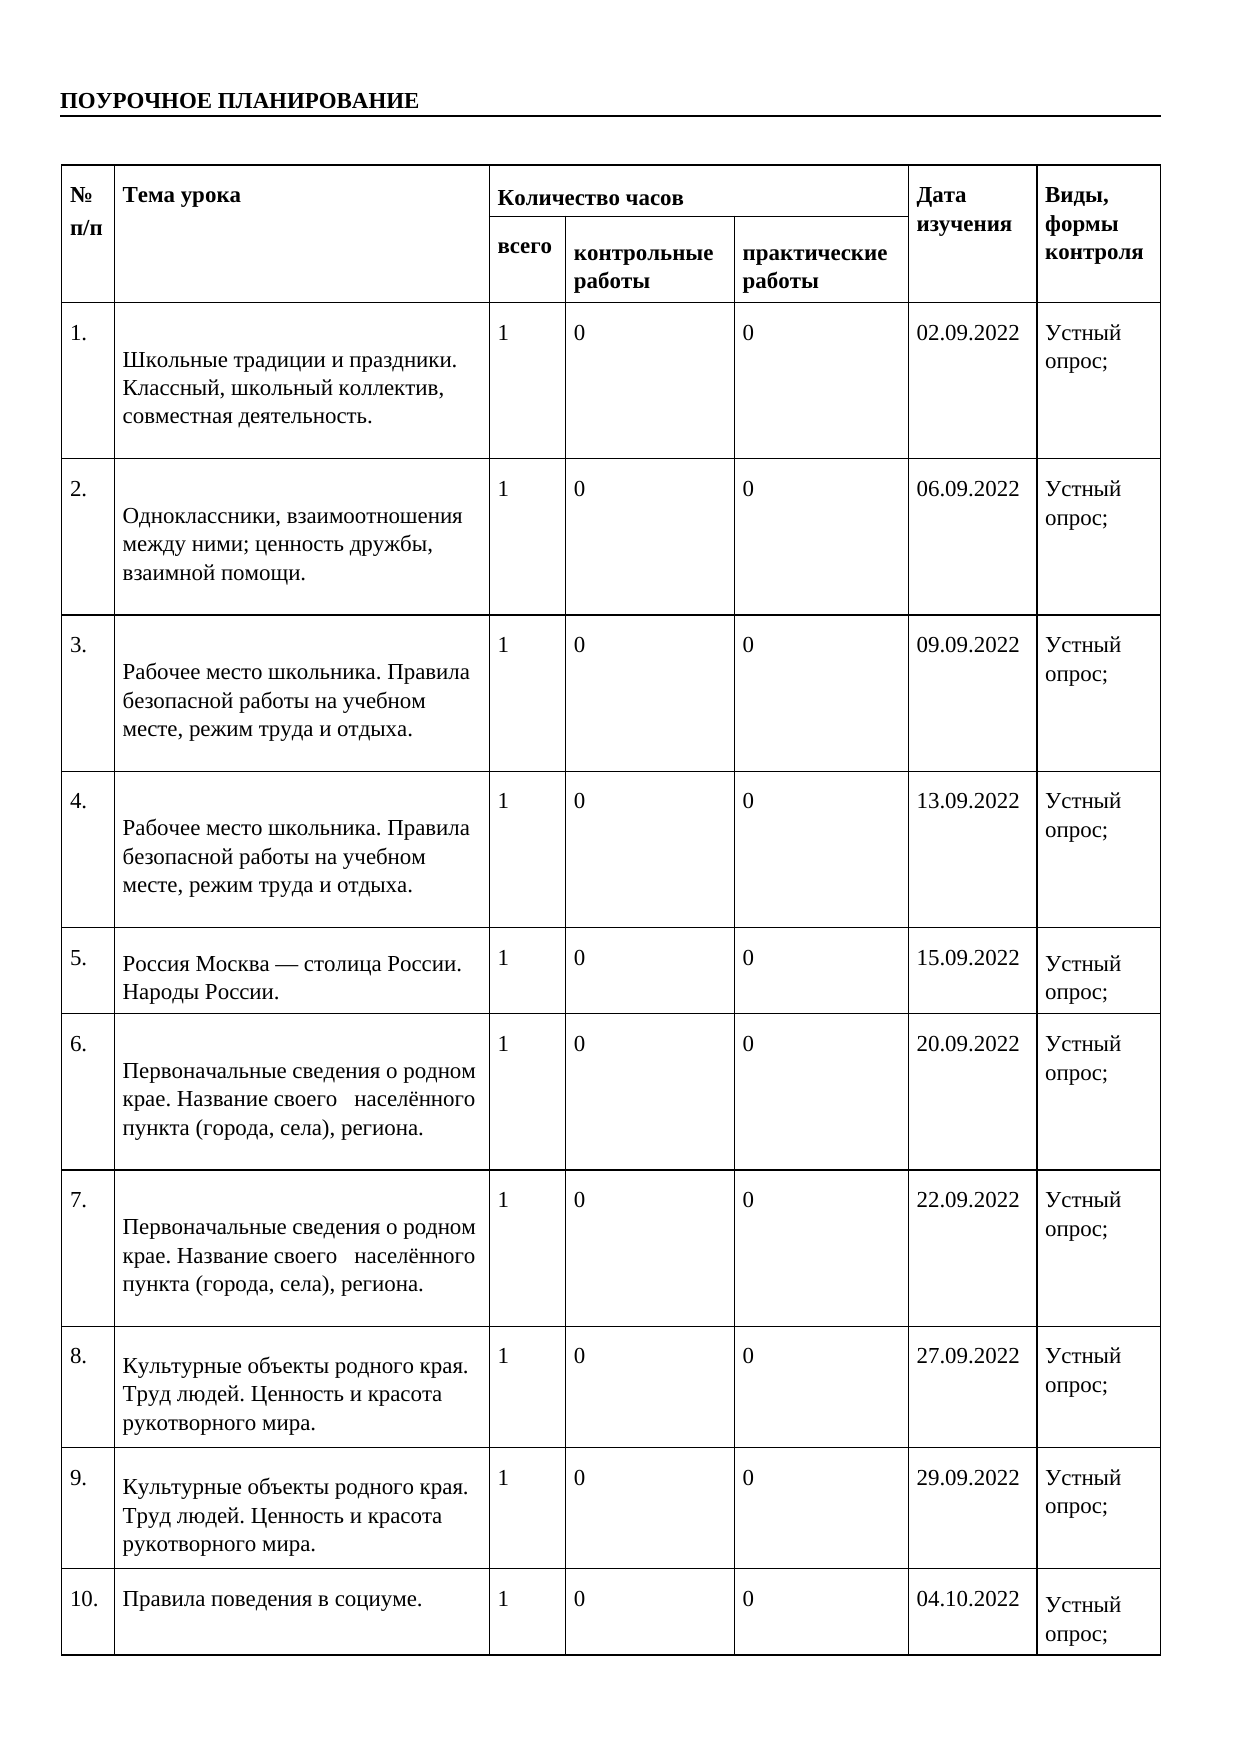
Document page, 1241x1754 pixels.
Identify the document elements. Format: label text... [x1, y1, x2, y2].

table_cell всего [490, 217, 565, 302]
table_header № п/п [62, 166, 114, 302]
table_cell 1 [490, 459, 565, 614]
table_cell 13.09.2022 [909, 772, 1036, 927]
table_cell 0 [566, 1171, 734, 1326]
table_cell 1. [62, 303, 114, 458]
table_cell 0 [566, 1569, 734, 1654]
table_cell Правила поведения в социуме. [115, 1569, 489, 1654]
table_cell Устный опрос; [1038, 1448, 1160, 1568]
table_cell 0 [735, 616, 908, 771]
table_cell 0 [566, 303, 734, 458]
table_cell 04.10.2022 [909, 1569, 1036, 1654]
table_cell Устный опрос; [1038, 303, 1160, 458]
table_cell 20.09.2022 [909, 1014, 1036, 1169]
table_cell 1 [490, 303, 565, 458]
table_cell 0 [735, 1569, 908, 1654]
table_cell Культурные объекты родного края. Труд людей. Ценность и красота рукотворного мира. [115, 1327, 489, 1447]
table_cell 1 [490, 772, 565, 927]
table_cell 0 [735, 303, 908, 458]
table_cell Рабочее место школьника. Правила безопасной работы на учебном месте, режим труда и отдыха. [115, 772, 489, 927]
table_cell практические работы [735, 217, 908, 302]
table_cell 0 [566, 459, 734, 614]
table_cell 0 [566, 1327, 734, 1447]
table_cell 1 [490, 1171, 565, 1326]
table_cell Одноклассники, взаимоотношения между ними; ценность дружбы, взаимной помощи. [115, 459, 489, 614]
table_cell Устный опрос; [1038, 1569, 1160, 1654]
table_cell Устный опрос; [1038, 616, 1160, 771]
table_cell 5. [62, 928, 114, 1013]
table_cell Первоначальные сведения о родном крае. Название своего населённого пункта (города, села), региона. [115, 1171, 489, 1326]
table_cell 1 [490, 928, 565, 1013]
table_cell 0 [735, 1327, 908, 1447]
table_cell контрольные работы [566, 217, 734, 302]
table_header Количество часов [490, 166, 908, 216]
table_cell Рабочее место школьника. Правила безопасной работы на учебном месте, режим труда и отдыха. [115, 616, 489, 771]
table_cell 0 [735, 1014, 908, 1169]
table_cell 1 [490, 1569, 565, 1654]
table_cell 4. [62, 772, 114, 927]
table_cell 0 [566, 772, 734, 927]
table_cell 0 [566, 616, 734, 771]
table_cell 06.09.2022 [909, 459, 1036, 614]
table_cell Устный опрос; [1038, 772, 1160, 927]
table_cell 1 [490, 1327, 565, 1447]
table_cell 0 [566, 1448, 734, 1568]
table_cell Устный опрос; [1038, 928, 1160, 1013]
table_cell 02.09.2022 [909, 303, 1036, 458]
table_cell Россия Москва — столица России. Народы России. [115, 928, 489, 1013]
table_cell 6. [62, 1014, 114, 1169]
table_header Дата изучения [909, 166, 1036, 302]
table_cell 9. [62, 1448, 114, 1568]
table_cell 0 [566, 928, 734, 1013]
table_cell 2. [62, 459, 114, 614]
table_cell 0 [735, 772, 908, 927]
table_cell 8. [62, 1327, 114, 1447]
table_cell 15.09.2022 [909, 928, 1036, 1013]
table_cell Устный опрос; [1038, 1171, 1160, 1326]
table_cell 0 [735, 1448, 908, 1568]
table_cell Устный опрос; [1038, 1014, 1160, 1169]
table_cell Культурные объекты родного края. Труд людей. Ценность и красота рукотворного мира. [115, 1448, 489, 1568]
table_cell 0 [735, 459, 908, 614]
table_cell 7. [62, 1171, 114, 1326]
table_cell Устный опрос; [1038, 1327, 1160, 1447]
table_cell 0 [566, 1014, 734, 1169]
table_cell 1 [490, 1448, 565, 1568]
table_cell 22.09.2022 [909, 1171, 1036, 1326]
table_cell 0 [735, 928, 908, 1013]
table_header Тема урока [115, 166, 489, 302]
table_cell Устный опрос; [1038, 459, 1160, 614]
table_cell 1 [490, 616, 565, 771]
table_header Виды, формы контроля [1038, 166, 1160, 302]
table_cell 10. [62, 1569, 114, 1654]
text ПОУРОЧНОЕ ПЛАНИРОВАНИЕ [60, 87, 1211, 113]
table_cell 1 [490, 1014, 565, 1169]
table_cell 29.09.2022 [909, 1448, 1036, 1568]
table_cell 0 [735, 1171, 908, 1326]
table_cell 3. [62, 616, 114, 771]
table_cell 09.09.2022 [909, 616, 1036, 771]
table_cell 27.09.2022 [909, 1327, 1036, 1447]
table_cell Школьные традиции и праздники. Классный, школьный коллектив, совместная деятельность. [115, 303, 489, 458]
table_cell Первоначальные сведения о родном крае. Название своего населённого пункта (города, села), региона. [115, 1014, 489, 1169]
